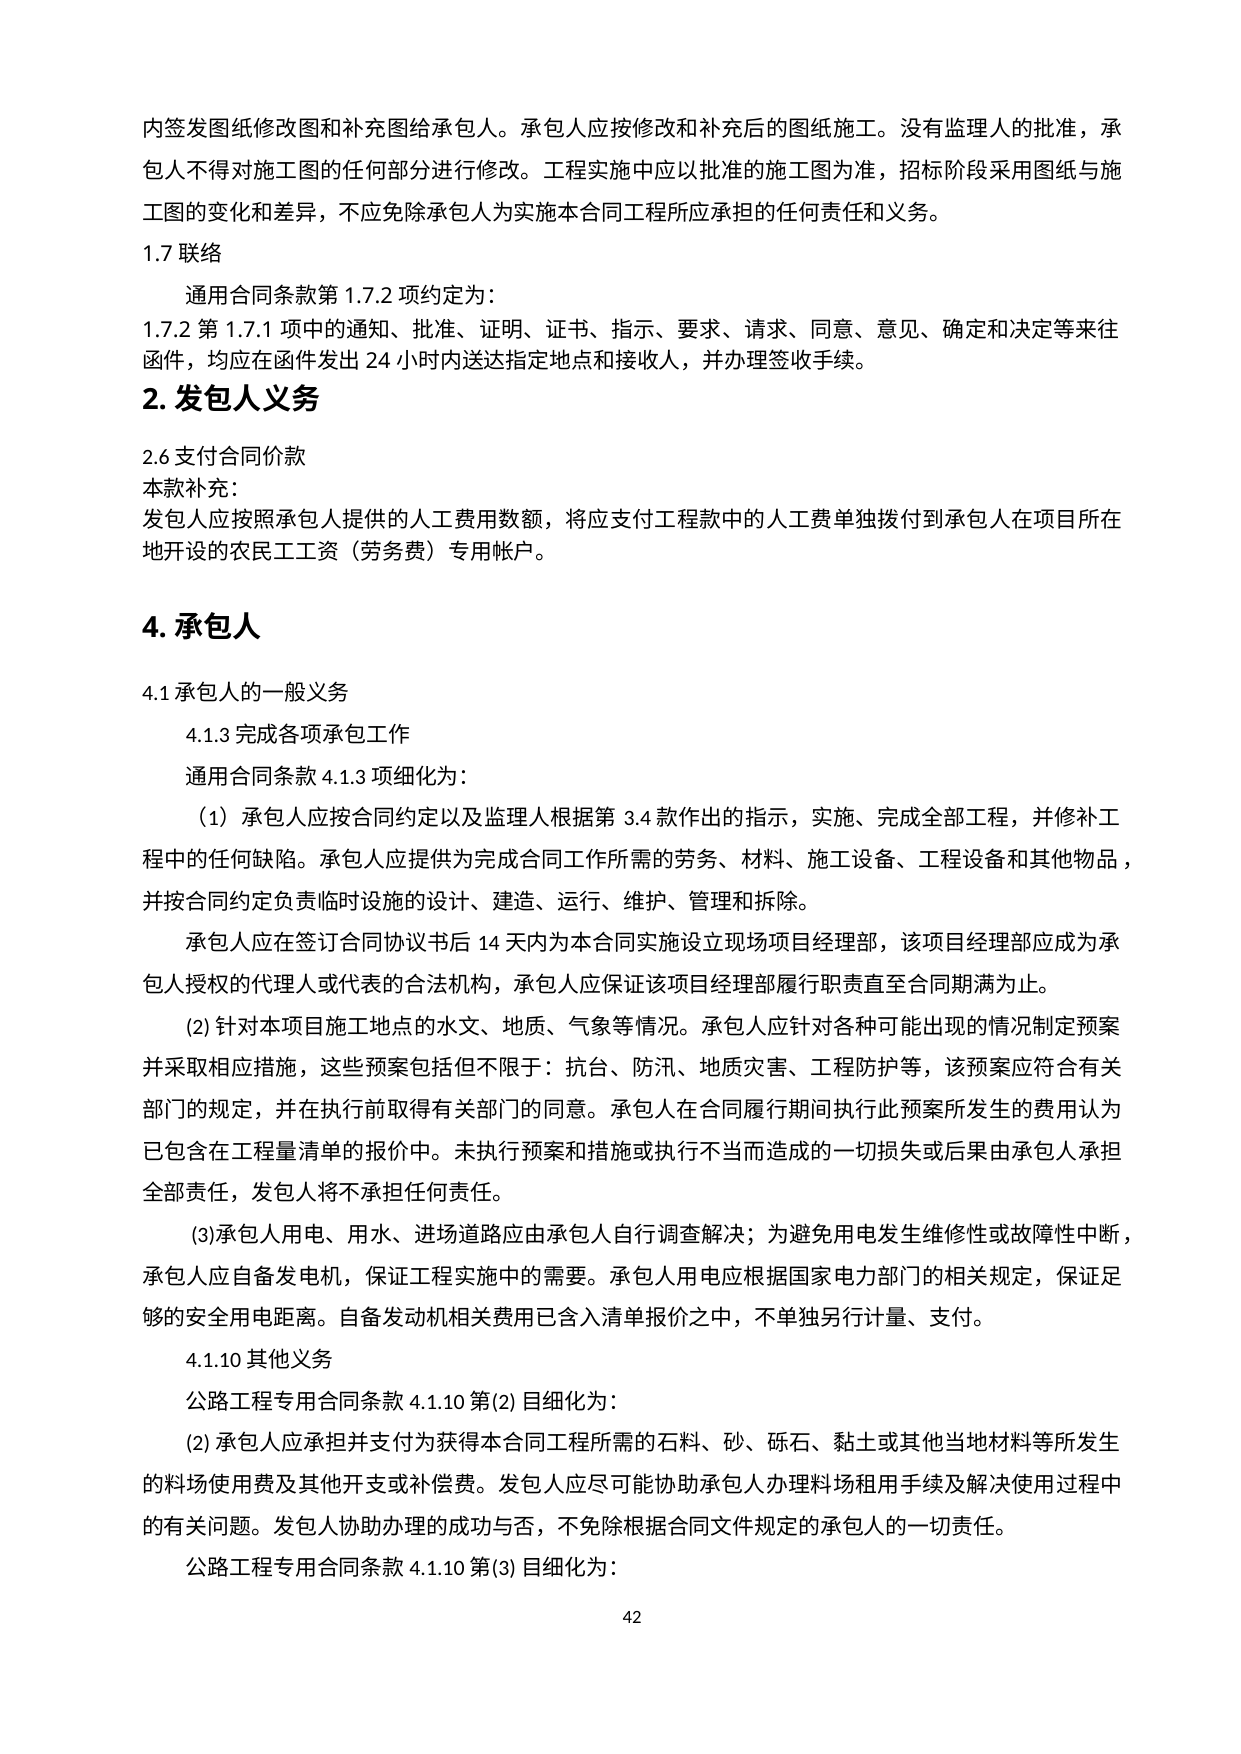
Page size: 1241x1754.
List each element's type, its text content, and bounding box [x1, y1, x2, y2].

text 通用合同条款第 1.7.2 项约定为： [142, 270, 1122, 312]
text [142, 103, 1122, 228]
subtitle 1.7 联络 [142, 228, 1122, 270]
subtitle 2. 发包人义务 [142, 375, 1122, 418]
subtitle 4.1 承包人的一般义务 [142, 667, 1122, 709]
text 承包人应在签订合同协议书后 14 天内为本合同实施设立现场项目经理部，该项目经理部应成为承包人授权的代理人或代表的合法机构，承包人应保证该项目经理部履行职责直至合同期满为止。 [142, 917, 1122, 1001]
text 通用合同条款 4.1.3 项细化为： [142, 751, 1122, 792]
text 公路工程专用合同条款 4.1.10 第(2) 目细化为： [142, 1376, 1122, 1417]
text 公路工程专用合同条款 4.1.10 第(3) 目细化为： [142, 1542, 1122, 1584]
text 1.7.2 第 1.7.1 项中的通知、批准、证明、证书、指示、要求、请求、同意、意见、确定和决定等来往函件，均应在函件发出 24 小时内送达指定地点和接收人，并办理签收手续。 [142, 312, 1122, 375]
text (2) 承包人应承担并支付为获得本合同工程所需的石料、砂、砾石、黏土或其他当地材料等所发生的料场使用费及其他开支或补偿费。发包人应尽可能协助承包人办理料场租用手续及解决使用过程中的有关问题。发包人协助办理的成功与否，不免除根据合同文件规定的承包人的一切责任。 [142, 1417, 1122, 1542]
text 本款补充： [142, 471, 1122, 502]
text 2.6 支付合同价款 [142, 439, 1122, 471]
text 发包人应按照承包人提供的人工费用数额，将应支付工程款中的人工费单独拨付到承包人在项目所在地开设的农民工工资（劳务费）专用帐户。 [142, 502, 1122, 566]
subtitle 4. 承包人 [142, 604, 1122, 646]
text (3)承包人用电、用水、进场道路应由承包人自行调查解决；为避免用电发生维修性或故障性中断，承包人应自备发电机，保证工程实施中的需要。承包人用电应根据国家电力部门的相关规定，保证足够的安全用电距离。自备发动机相关费用已含入清单报价之中，不单独另行计量、支付。 [142, 1209, 1122, 1334]
text 4.1.3 完成各项承包工作 [142, 709, 1122, 751]
text （1）承包人应按合同约定以及监理人根据第 3.4 款作出的指示，实施、完成全部工程，并修补工程中的任何缺陷。承包人应提供为完成合同工作所需的劳务、材料、施工设备、工程设备和其他物品，并按合同约定负责临时设施的设计、建造、运行、维护、管理和拆除。 [142, 792, 1122, 917]
text 4.1.10 其他义务 [142, 1334, 1122, 1376]
text (2) 针对本项目施工地点的水文、地质、气象等情况。承包人应针对各种可能出现的情况制定预案并采取相应措施，这些预案包括但不限于：抗台、防汛、地质灾害、工程防护等，该预案应符合有关部门的规定，并在执行前取得有关部门的同意。承包人在合同履行期间执行此预案所发生的费用认为已包含在工程量清单的报价中。未执行预案和措施或执行不当而造成的一切损失或后果由承包人承担全部责任，发包人将不承担任何责任。 [142, 1001, 1122, 1209]
